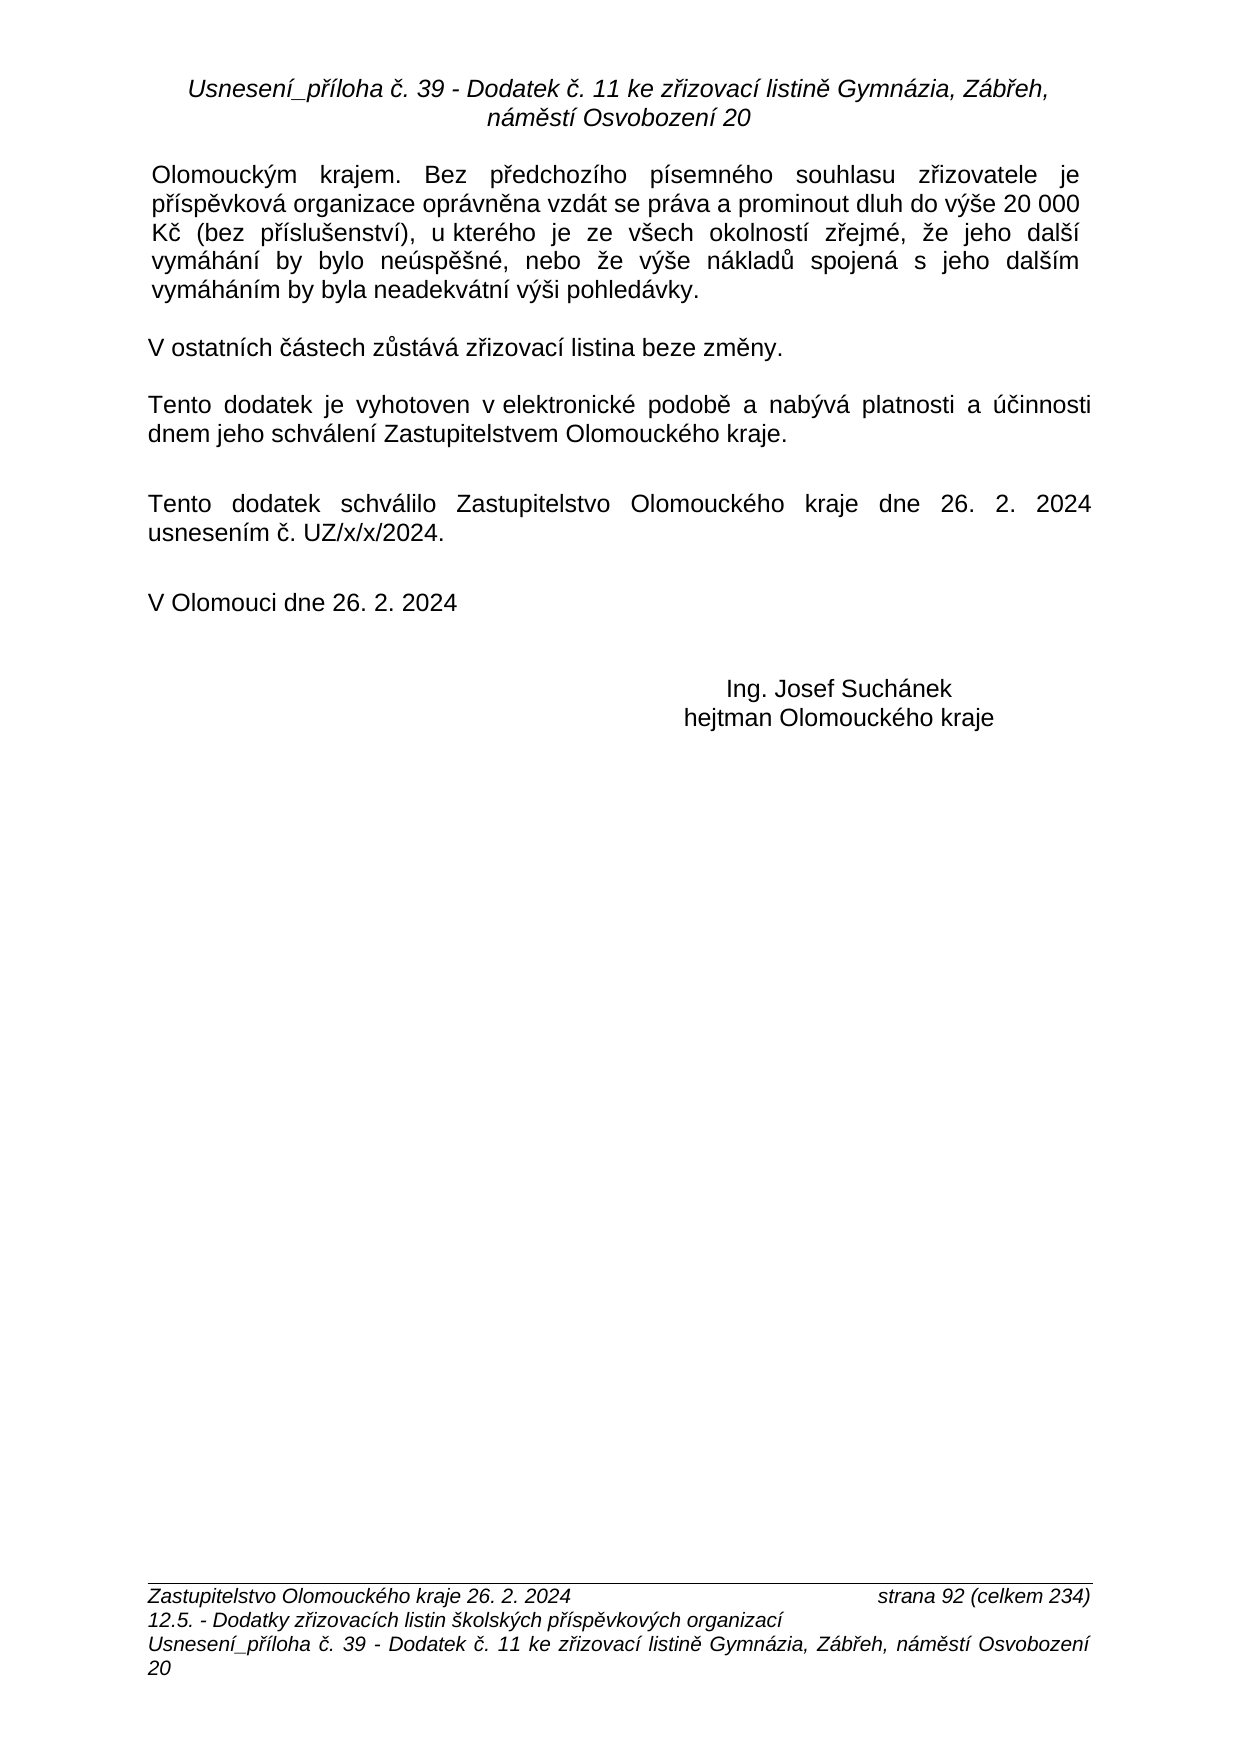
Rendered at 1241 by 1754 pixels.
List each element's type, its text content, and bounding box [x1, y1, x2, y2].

text Tento dodatek schválilo Zastupitelstvo Olomouckého kraje dne 26. 2. 2024 usnesením č. UZ/x/x/2024. [148, 489, 1093, 546]
table_header Ing. Josef Suchánek [590, 645, 1088, 702]
text V Olomouci dne 26. 2. 2024 [148, 587, 1093, 616]
text Tento dodatek je vyhotoven v elektronické podobě a nabývá platnosti a účinnosti dnem jeho schválení Zastupitelstvem Olomouckého kraje. [148, 390, 1093, 447]
table_cell hejtman Olomouckého kraje [590, 703, 1088, 760]
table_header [140, 160, 1092, 304]
text V ostatních částech zůstává zřizovací listina beze změny. [148, 332, 1093, 361]
